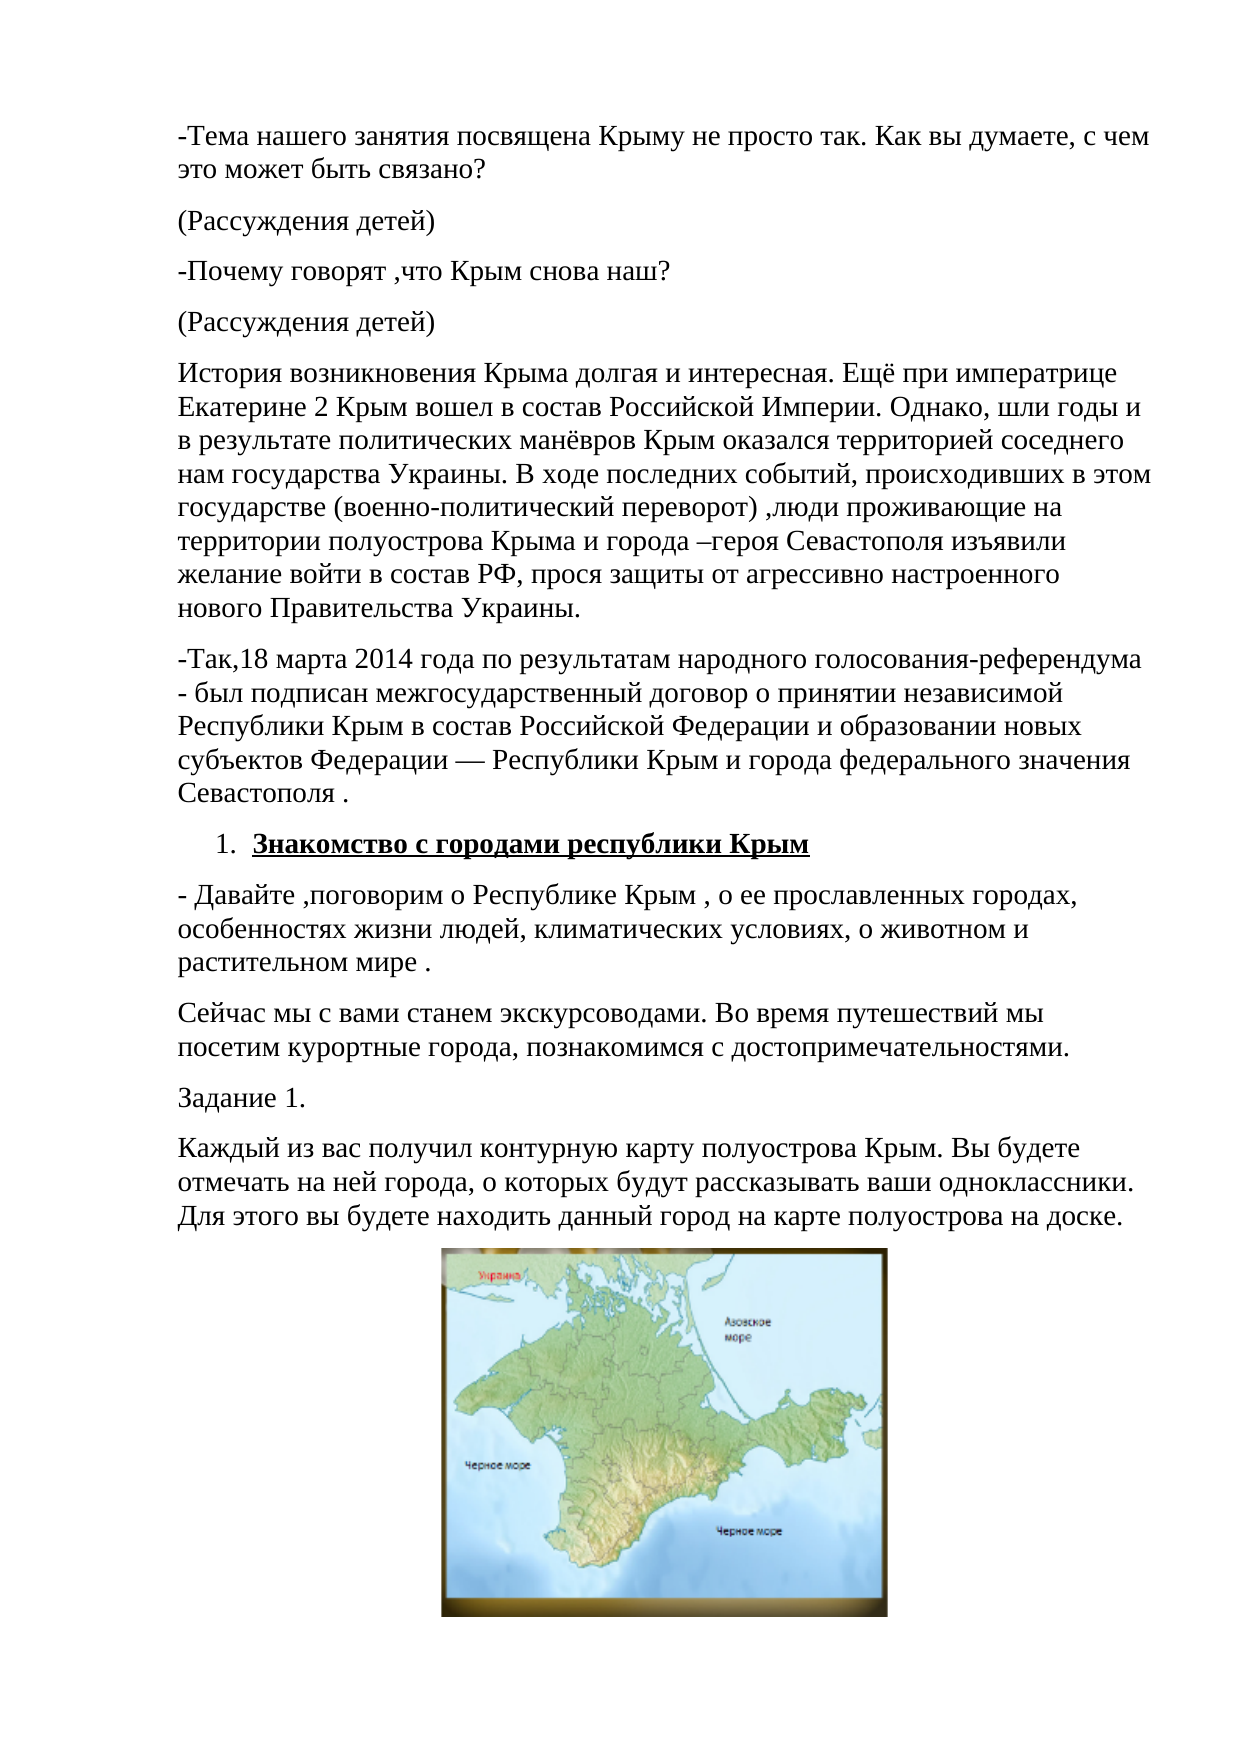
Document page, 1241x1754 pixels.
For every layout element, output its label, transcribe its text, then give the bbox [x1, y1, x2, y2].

list Знакомство с городами республики Крым [215, 826, 1152, 860]
text Каждый из вас получил контурную карту полуострова Крым. Вы будете отмечать на ней города, о которых будут рассказывать ваши одноклассники. Для этого вы будете находить данный город на карте полуострова на доске. [177, 1131, 1152, 1231]
text (Рассуждения детей) [177, 203, 1152, 236]
text (Рассуждения детей) [177, 304, 1152, 338]
text Задание 1. [177, 1080, 1152, 1113]
text -Тема нашего занятия посвящена Крыму не просто так. Как вы думаете, с чем это может быть связано? [177, 118, 1152, 185]
text -Так,18 марта 2014 года по результатам народного голосования-референдума - был подписан межгосударственный договор о принятии независимой Республики Крым в состав Российской Федерации и образовании новых субъектов Федерации — Республики Крым и города федерального значения Севастополя . [177, 641, 1152, 809]
text История возникновения Крыма долгая и интересная. Ещё при императрице Екатерине 2 Крым вошел в состав Российской Империи. Однако, шли годы и в результате политических манёвров Крым оказался территорией соседнего нам государства Украины. В ходе последних событий, происходивших в этом государстве (военно-политический переворот) ,люди проживающие на территории полуострова Крыма и города –героя Севастополя изъявили желание войти в состав РФ, прося защиты от агрессивно настроенного нового Правительства Украины. [177, 355, 1152, 624]
text -Почему говорят ,что Крым снова наш? [177, 253, 1152, 287]
text Сейчас мы с вами станем экскурсоводами. Во время путешествий мы посетим курортные города, познакомимся с достопримечательностями. [177, 995, 1152, 1062]
text - Давайте ,поговорим о Республике Крым , о ее прославленных городах, особенностях жизни людей, климатических условиях, о животном и растительном мире . [177, 877, 1152, 978]
picture [441, 1248, 888, 1617]
